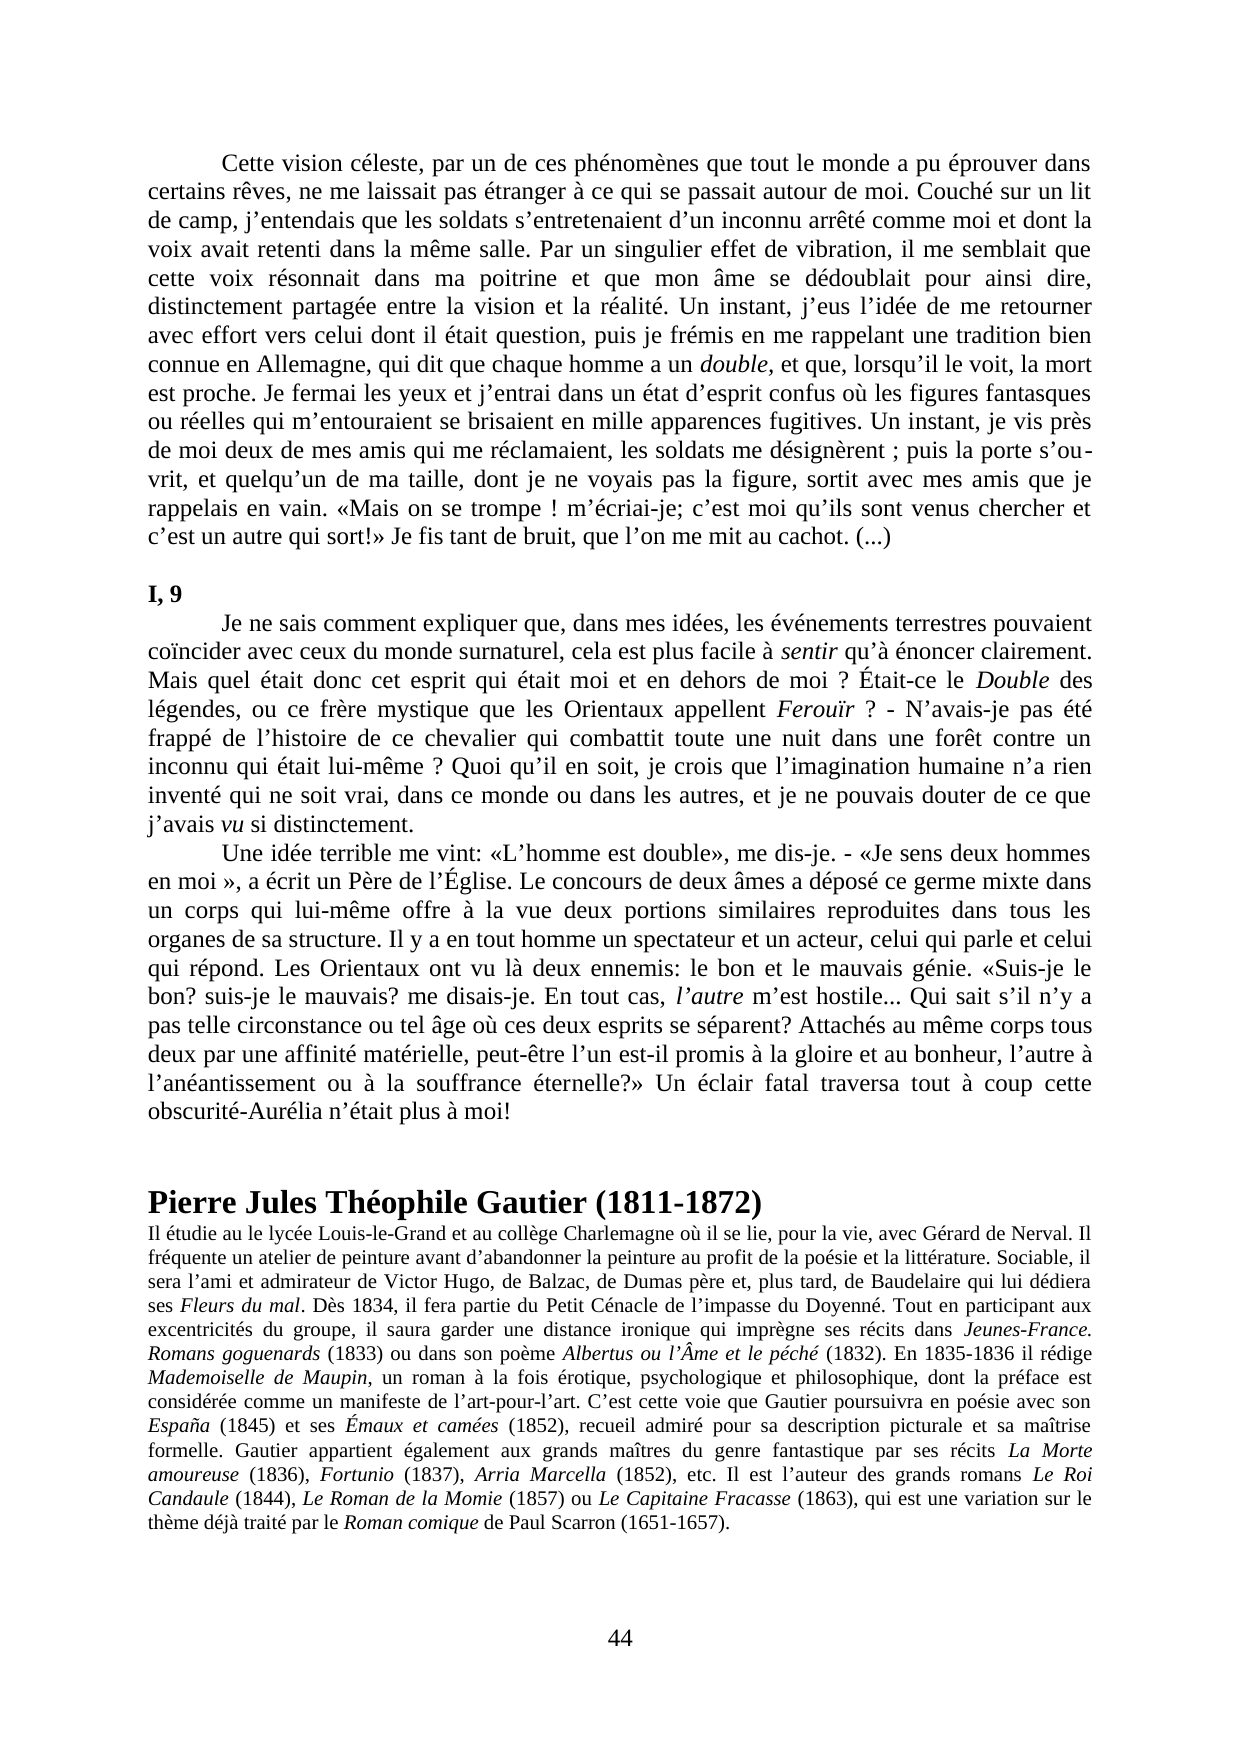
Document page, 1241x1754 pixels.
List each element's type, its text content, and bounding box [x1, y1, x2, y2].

text Cette vision céleste, par un de ces phénomènes que tout le monde a pu éprouver dans certains rêves, ne me laissait pas étranger à ce qui se passait autour de moi. Couché sur un lit de camp, j’entendais que les soldats s’entretenaient d’un inconnu arrêté comme moi et dont la voix avait retenti dans la même salle. Par un singulier effet de vibration, il me semblait que cette voix résonnait dans ma poitrine et que mon âme se dédoublait pour ainsi dire, distinctement partagée entre la vision et la réalité. Un instant, j’eus l’idée de me retourner avec effort vers celui dont il était question, puis je frémis en me rappelant une tradition bien connue en Allemagne, qui dit que chaque homme a un double, et que, lorsqu’il le voit, la mort est proche. Je fermai les yeux et j’entrai dans un état d’esprit confus où les figures fantasques ou réelles qui m’entouraient se brisaient en mille apparences fugitives. Un instant, je vis près de moi deux de mes amis qui me réclamaient, les soldats me désignèrent ; puis la porte s’ouvrit, et quelqu’un de ma taille, dont je ne voyais pas la figure, sortit avec mes amis que je rappelais en vain. «Mais on se trompe ! m’écriai-je; c’est moi qu’ils sont venus chercher et c’est un autre qui sort!» Je fis tant de bruit, que l’on me mit au cachot. (...) [148, 148, 1093, 550]
text Une idée terrible me vint: «L’homme est double», me dis-je. - «Je sens deux hommes en moi », a écrit un Père de l’Église. Le concours de deux âmes a déposé ce germe mixte dans un corps qui lui-même offre à la vue deux portions similaires reproduites dans tous les organes de sa structure. Il y a en tout homme un spectateur et un acteur, celui qui parle et celui qui répond. Les Orientaux ont vu là deux ennemis: le bon et le mauvais génie. «Suis-je le bon? suis-je le mauvais? me disais-je. En tout cas, l’autre m’est hostile... Qui sait s’il n’y a pas telle circonstance ou tel âge où ces deux esprits se séparent? Attachés au même corps tous deux par une affinité matérielle, peut-être l’un est-il promis à la gloire et au bonheur, l’autre à l’anéantissement ou à la souffrance éternelle?» Un éclair fatal traversa tout à coup cette obscurité-Aurélia n’était plus à moi! [148, 838, 1093, 1125]
text Pierre Jules Théophile Gautier (1811-1872) [148, 1183, 1093, 1221]
text Je ne sais comment expliquer que, dans mes idées, les événements terrestres pouvaient coïncider avec ceux du monde surnaturel, cela est plus facile à sentir qu’à énoncer clairement. Mais quel était donc cet esprit qui était moi et en dehors de moi ? Était-ce le Double des légendes, ou ce frère mystique que les Orientaux appellent Ferouïr ? - N’avais-je pas été frappé de l’histoire de ce chevalier qui combattit toute une nuit dans une forêt contre un inconnu qui était lui-même ? Quoi qu’il en soit, je crois que l’imagination humaine n’a rien inventé qui ne soit vrai, dans ce monde ou dans les autres, et je ne pouvais douter de ce que j’avais vu si distinctement. [148, 608, 1093, 838]
text Il étudie au le lycée Louis-le-Grand et au collège Charlemagne où il se lie, pour la vie, avec Gérard de Nerval. Il fréquente un atelier de peinture avant d’abandonner la peinture au profit de la poésie et la littérature. Sociable, il sera l’ami et admirateur de Victor Hugo, de Balzac, de Dumas père et, plus tard, de Baudelaire qui lui dédiera ses Fleurs du mal. Dès 1834, il fera partie du Petit Cénacle de l’impasse du Doyenné. Tout en participant aux excentricités du groupe, il saura garder une distance ironique qui imprègne ses récits dans Jeunes-France. Romans goguenards (1833) ou dans son poème Albertus ou l’Âme et le péché (1832). En 1835-1836 il rédige Mademoiselle de Maupin, un roman à la fois érotique, psychologique et philosophique, dont la préface est considérée comme un manifeste de l’art-pour-l’art. C’est cette voie que Gautier poursuivra en poésie avec son España (1845) et ses Émaux et camées (1852), recueil admiré pour sa description picturale et sa maîtrise formelle. Gautier appartient également aux grands maîtres du genre fantastique par ses récits La Morte amoureuse (1836), Fortunio (1837), Arria Marcella (1852), etc. Il est l’auteur des grands romans Le Roi Candaule (1844), Le Roman de la Momie (1857) ou Le Capitaine Fracasse (1863), qui est une variation sur le thème déjà traité par le Roman comique de Paul Scarron (1651-1657). [148, 1221, 1093, 1534]
text I, 9 [148, 579, 1093, 608]
